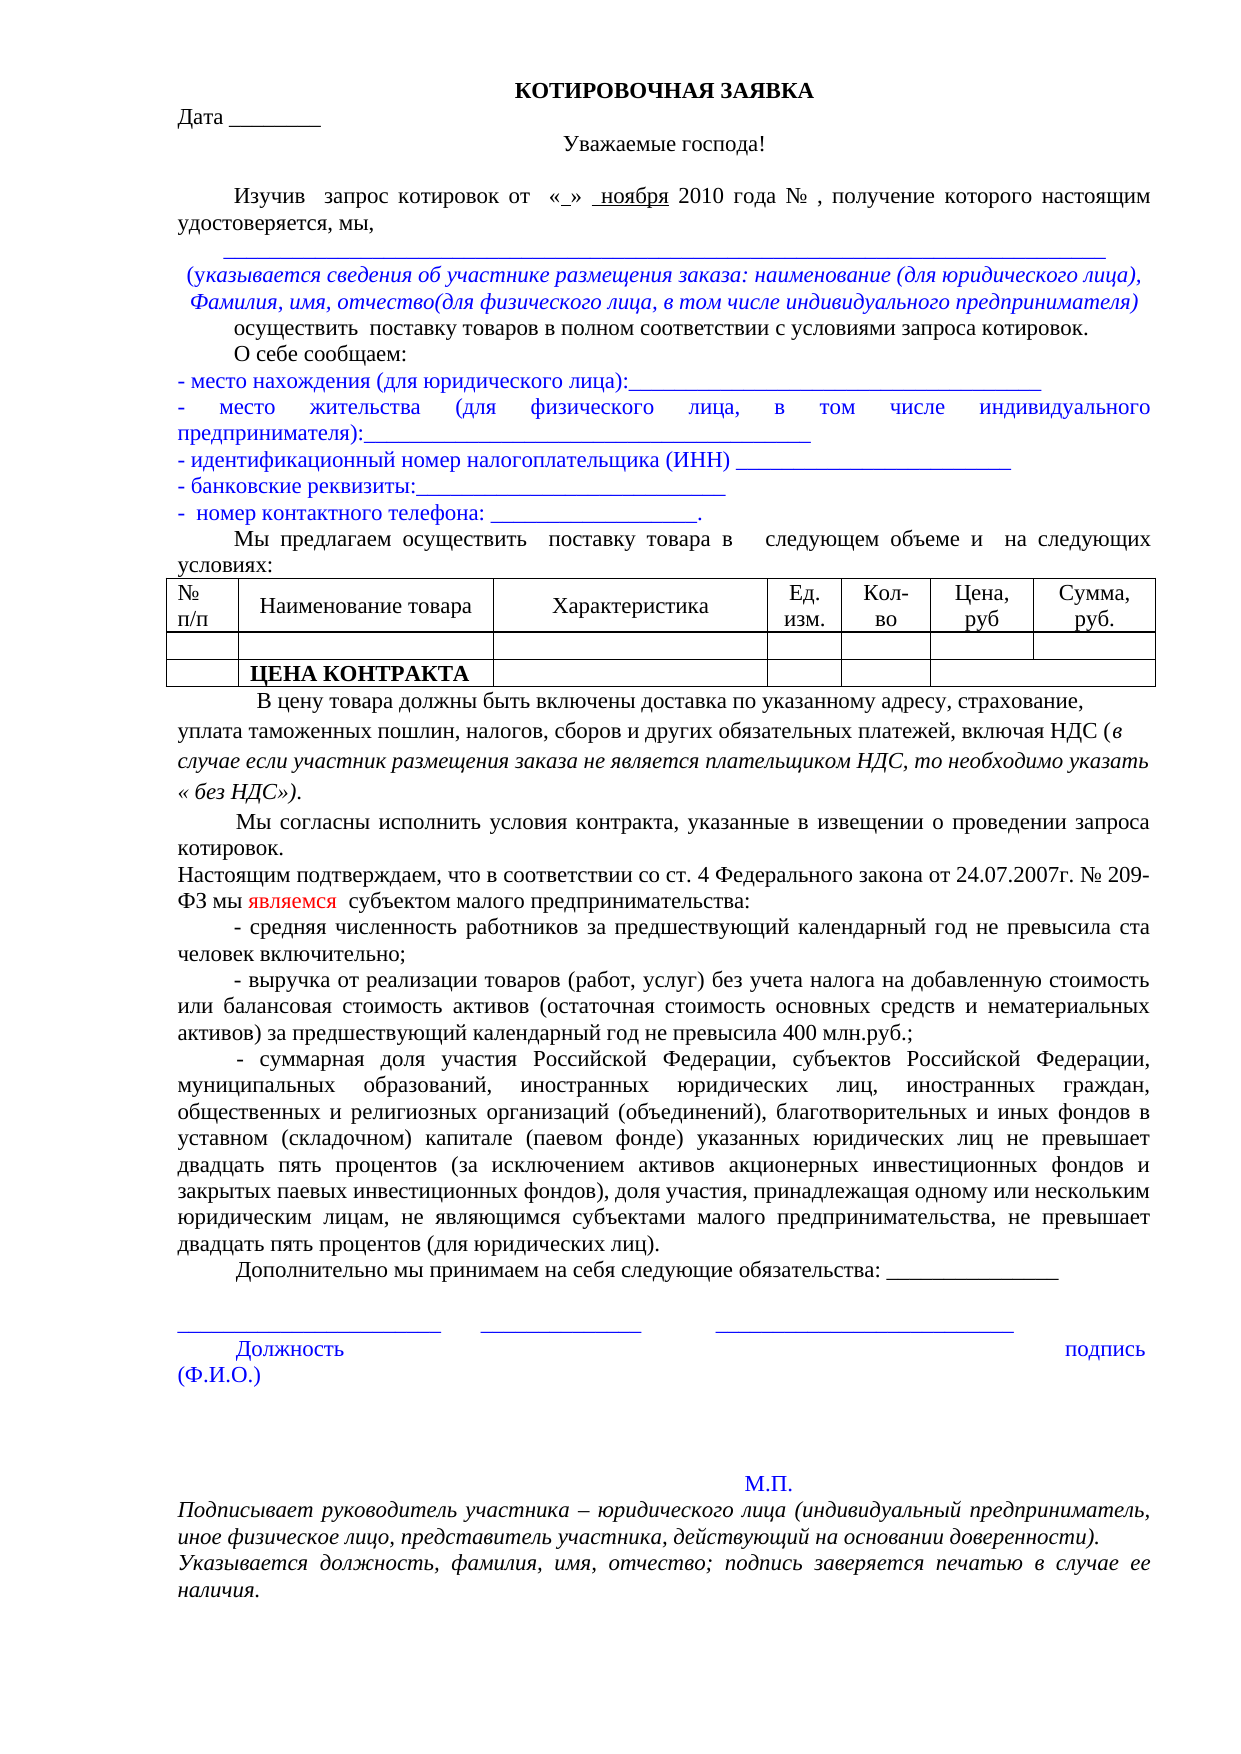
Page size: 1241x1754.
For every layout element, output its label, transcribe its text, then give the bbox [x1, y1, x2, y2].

table_cell [167, 633, 238, 659]
table_cell [494, 633, 767, 659]
text В цену товара должны быть включены доставка по указанному адресу, страхование, уплата таможенных пошлин, налогов, сборов и других обязательных платежей, включая НДС (в случае если участник размещения заказа не является плательщиком НДС, то необходимо указать « без НДС»). [177, 687, 1152, 804]
table_cell [1034, 633, 1155, 659]
table_header Кол-во [842, 579, 930, 631]
text _______________________ ______________ __________________________ [177, 1309, 1152, 1335]
text Подписывает руководитель участника – юридического лица (индивидуальный предприниматель, иное физическое лицо, представитель участника, действующий на основании доверенности). [177, 1497, 1152, 1549]
text - средняя численность работников за предшествующий календарный год не превысила ста человек включительно; [177, 913, 1152, 966]
text - место жительства (для физического лица, в том числе индивидуального предпринимателя):_______________________________________ [177, 393, 1152, 446]
text Указывается должность, фамилия, имя, отчество; подпись заверяется печатью в случае ее наличия. [177, 1549, 1152, 1602]
table_header Ед. изм. [768, 579, 841, 631]
table_cell [768, 660, 841, 686]
table_cell [167, 660, 238, 686]
text - банковские реквизиты:___________________________ [177, 472, 1152, 498]
text _____________________________________________________________________________ (указывается сведения об участнике размещения заказа: наименование (для юридического лица), Фамилия, имя, отчество(для физического лица, в том числе индивидуального предпринимателя) [177, 235, 1152, 314]
text - место нахождения (для юридического лица):____________________________________ [177, 367, 1152, 393]
table_cell [768, 633, 841, 659]
text - выручка от реализации товаров (работ, услуг) без учета налога на добавленную стоимость или балансовая стоимость активов (остаточная стоимость основных средств и нематериальных активов) за предшествующий календарный год не превысила 400 млн.руб.; [177, 966, 1152, 1045]
text Должность подпись (Ф.И.О.) [177, 1335, 1152, 1388]
table_cell [931, 660, 1155, 686]
table_header № п/п [167, 579, 238, 631]
text осуществить поставку товаров в полном соответствии с условиями запроса котировок. [177, 314, 1152, 340]
table_cell [842, 633, 930, 659]
table_cell [239, 633, 493, 659]
table_header Сумма, руб. [1034, 579, 1155, 631]
table_header Характеристика [494, 579, 767, 631]
text - суммарная доля участия Российской Федерации, субъектов Российской Федерации, муниципальных образований, иностранных юридических лиц, иностранных граждан, общественных и религиозных организаций (объединений), благотворительных и иных фондов в уставном (складочном) капитале (паевом фонде) указанных юридических лиц не превышает двадцать пять процентов (за исключением активов акционерных инвестиционных фондов и закрытых паевых инвестиционных фондов), доля участия, принадлежащая одному или нескольким юридическим лицам, не являющимся субъектами малого предпринимательства, не превышает двадцать пять процентов (для юридических лиц). [177, 1045, 1152, 1256]
text О себе сообщаем: [177, 340, 1152, 367]
text Дата ________ [177, 103, 1152, 129]
text Дополнительно мы принимаем на себя следующие обязательства: _______________ [177, 1256, 1152, 1282]
text КОТИРОВОЧНАЯ ЗАЯВКА [177, 77, 1152, 103]
table_header Наименование товара [239, 579, 493, 631]
text Мы предлагаем осуществить поставку товара в следующем объеме и на следующих условиях: [177, 525, 1152, 578]
table_cell [931, 633, 1033, 659]
table_header Цена, руб [931, 579, 1033, 631]
text Уважаемые господа! [177, 129, 1152, 156]
table_cell [842, 660, 930, 686]
text Мы согласны исполнить условия контракта, указанные в извещении о проведении запроса котировок. [177, 808, 1152, 861]
text М.П. [177, 1470, 1152, 1497]
table_cell [494, 660, 767, 686]
text - номер контактного телефона: __________________. [177, 498, 1152, 525]
text Изучив запрос котировок от « » ноября 2010 года № , получение которого настоящим удостоверяется, мы, [177, 182, 1152, 235]
text - идентификационный номер налогоплательщика (ИНН) ________________________ [177, 446, 1152, 472]
table_cell ЦЕНА КОНТРАКТА [239, 660, 493, 686]
text Настоящим подтверждаем, что в соответствии со ст. 4 Федерального закона от 24.07.2007г. № 209-ФЗ мы являемся субъектом малого предпринимательства: [177, 861, 1152, 913]
